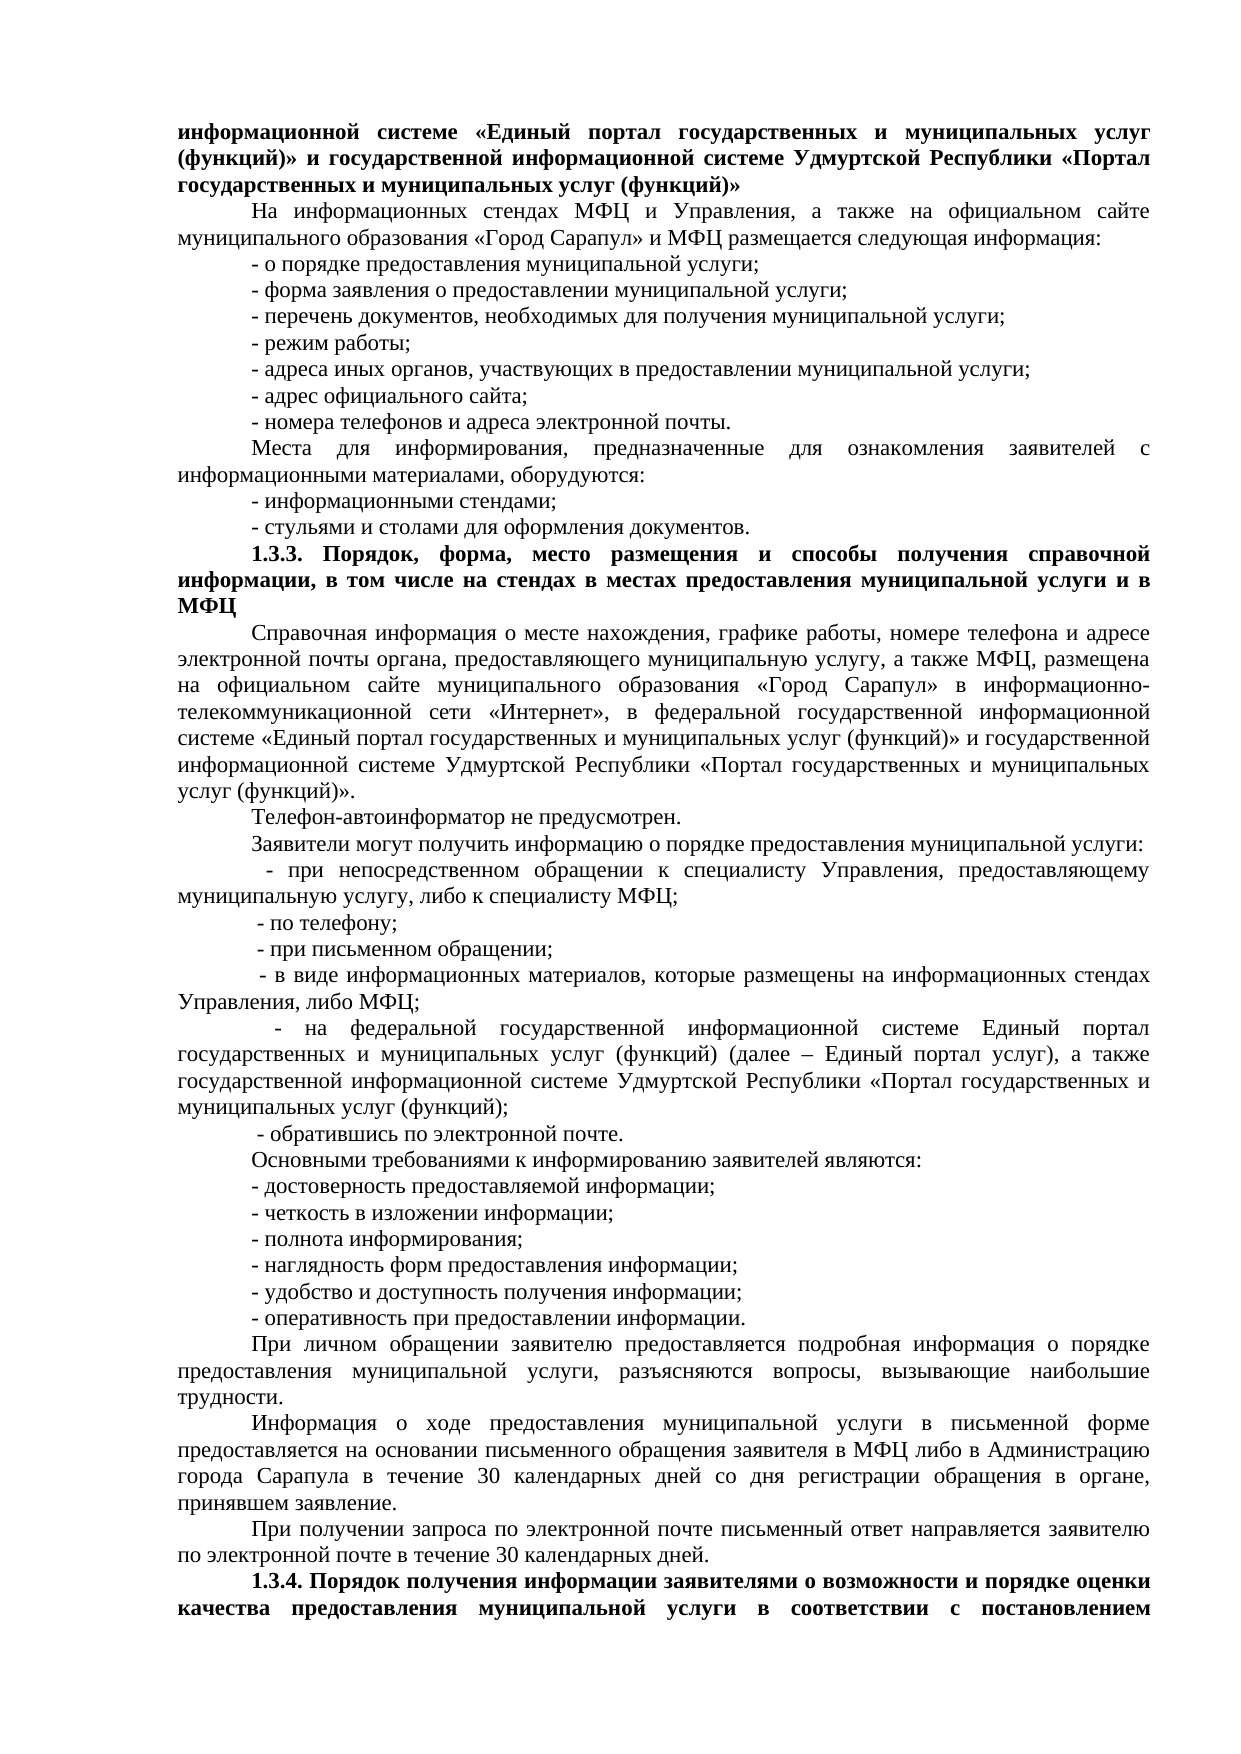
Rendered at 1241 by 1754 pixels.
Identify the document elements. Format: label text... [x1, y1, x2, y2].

text - адрес официального сайта; [177, 382, 1152, 408]
text - стульями и столами для оформления документов. [177, 513, 1152, 540]
text - номера телефонов и адреса электронной почты. [177, 408, 1152, 434]
text Места для информирования, предназначенные для ознакомления заявителей с информационными материалами, оборудуются: [177, 434, 1152, 487]
text - о порядке предоставления муниципальной услуги; [177, 250, 1152, 276]
text - информационными стендами; [177, 487, 1152, 513]
text При получении запроса по электронной почте письменный ответ направляется заявителю по электронной почте в течение 30 календарных дней. [177, 1515, 1152, 1568]
text Справочная информация о месте нахождения, графике работы, номере телефона и адресе электронной почты органа, предоставляющего муниципальную услугу, а также МФЦ, размещена на официальном сайте муниципального образования «Город Сарапул» в информационно- телекоммуникационной сети «Интернет», в федеральной государственной информационной системе «Единый портал государственных и муниципальных услуг (функций)» и государственной информационной системе Удмуртской Республики «Портал государственных и муниципальных услуг (функций)». [177, 619, 1152, 803]
text - удобство и доступность получения информации; [177, 1278, 1152, 1304]
text - адреса иных органов, участвующих в предоставлении муниципальной услуги; [177, 355, 1152, 382]
text - режим работы; [177, 329, 1152, 355]
text - при письменном обращении; [177, 935, 1152, 961]
text - по телефону; [177, 909, 1152, 935]
text - достоверность предоставляемой информации; [177, 1172, 1152, 1199]
text - оперативность при предоставлении информации. [177, 1304, 1152, 1330]
text - в виде информационных материалов, которые размещены на информационных стендах Управления, либо МФЦ; [177, 961, 1152, 1014]
text - форма заявления о предоставлении муниципальной услуги; [177, 276, 1152, 303]
text - перечень документов, необходимых для получения муниципальной услуги; [177, 303, 1152, 329]
text При личном обращении заявителю предоставляется подробная информация о порядке предоставления муниципальной услуги, разъясняются вопросы, вызывающие наибольшие трудности. [177, 1330, 1152, 1409]
text Основными требованиями к информированию заявителей являются: [177, 1146, 1152, 1172]
text - четкость в изложении информации; [177, 1199, 1152, 1225]
text 1.3.3. Порядок, форма, место размещения и способы получения справочной информации, в том числе на стендах в местах предоставления муниципальной услуги и в МФЦ [177, 540, 1152, 619]
text - наглядность форм предоставления информации; [177, 1251, 1152, 1278]
text - обратившись по электронной почте. [177, 1119, 1152, 1146]
text Телефон-автоинформатор не предусмотрен. [177, 803, 1152, 830]
text - на федеральной государственной информационной системе Единый портал государственных и муниципальных услуг (функций) (далее – Единый портал услуг), а также государственной информационной системе Удмуртской Республики «Портал государственных и муниципальных услуг (функций); [177, 1014, 1152, 1119]
text Информация о ходе предоставления муниципальной услуги в письменной форме предоставляется на основании письменного обращения заявителя в МФЦ либо в Администрацию города Сарапула в течение 30 календарных дней со дня регистрации обращения в органе, принявшем заявление. [177, 1409, 1152, 1515]
text - при непосредственном обращении к специалисту Управления, предоставляющему муниципальную услугу, либо к специалисту МФЦ; [177, 856, 1152, 909]
text - полнота информирования; [177, 1225, 1152, 1251]
text На информационных стендах МФЦ и Управления, а также на официальном сайте муниципального образования «Город Сарапул» и МФЦ размещается следующая информация: [177, 197, 1152, 250]
text Заявители могут получить информацию о порядке предоставления муниципальной услуги: [177, 830, 1152, 856]
